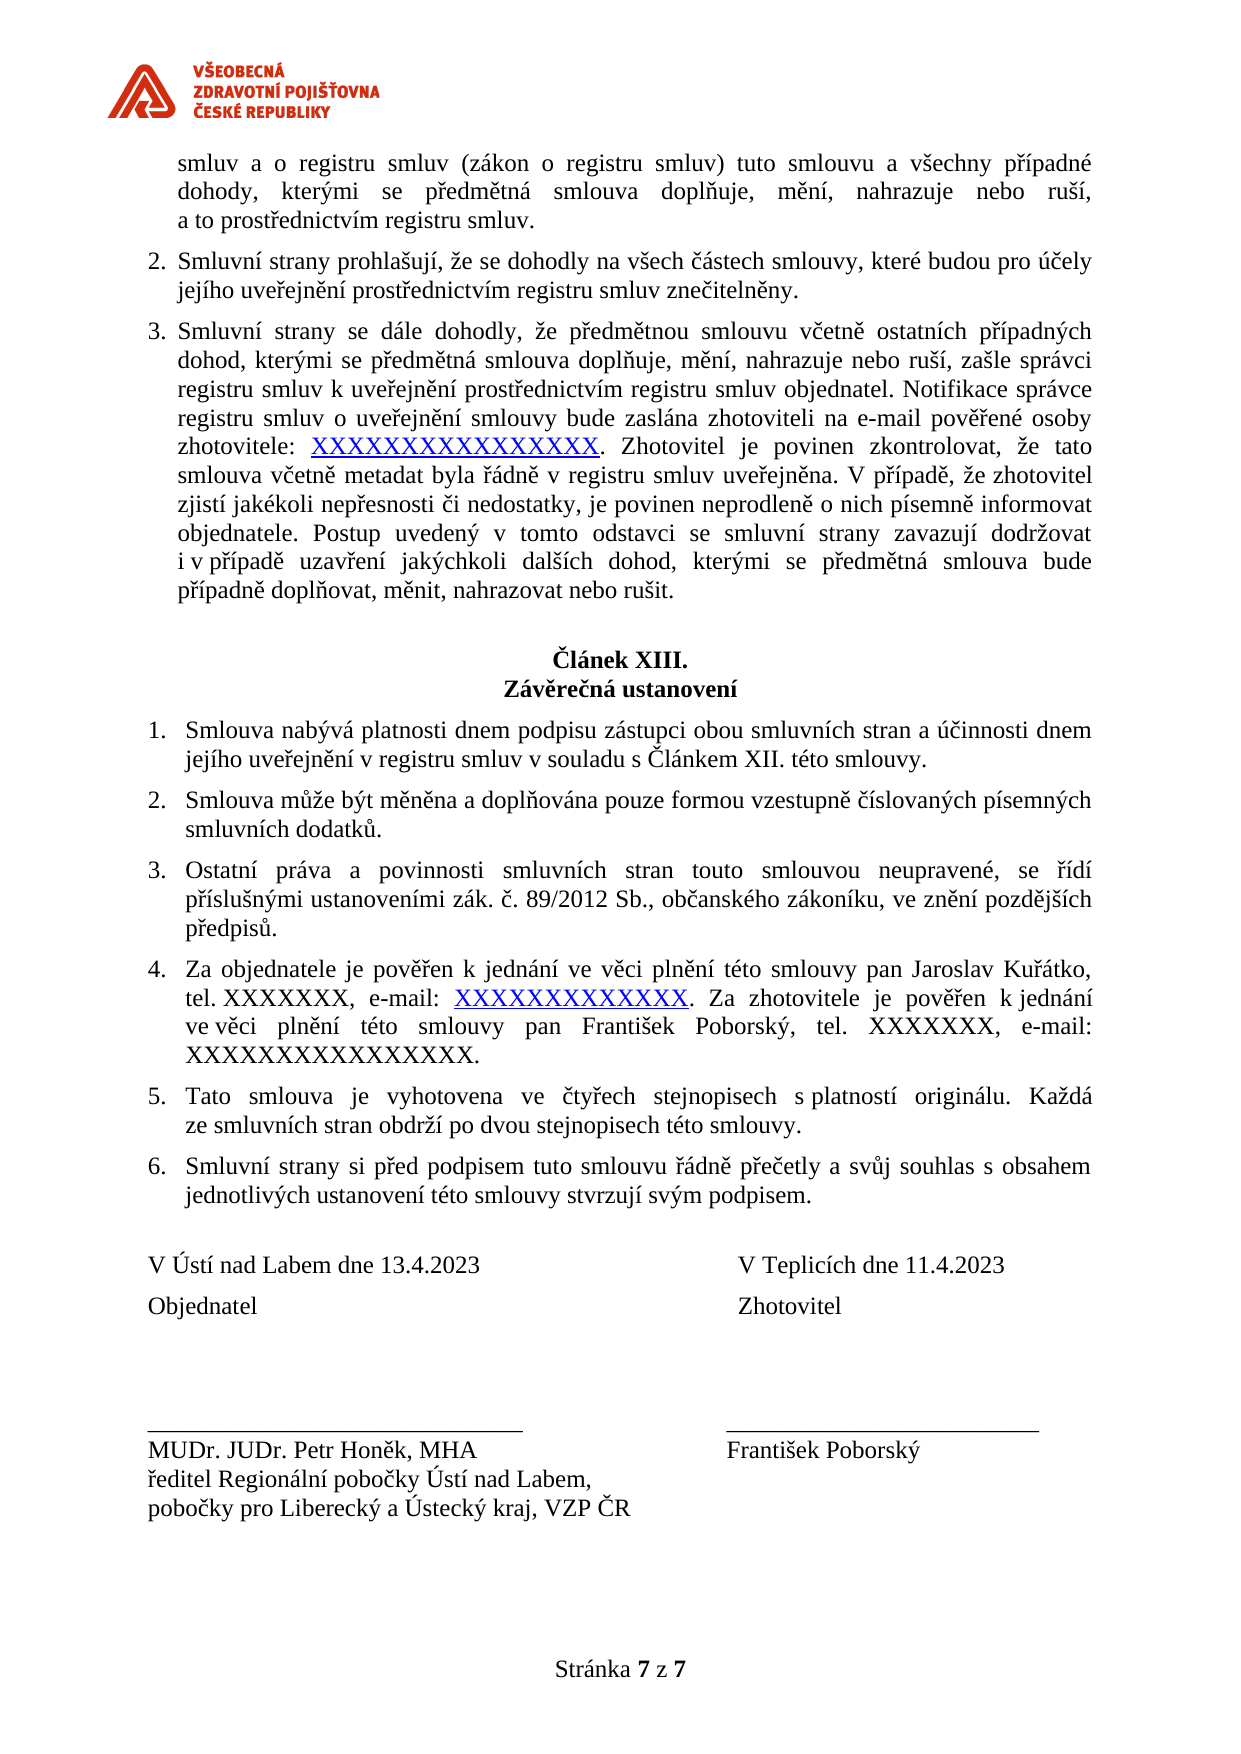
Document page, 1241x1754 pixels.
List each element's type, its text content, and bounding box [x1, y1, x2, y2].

text Závěrečná ustanovení [148, 674, 1093, 703]
title ředitel Regionální pobočky Ústí nad Labem, [148, 1464, 1107, 1493]
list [148, 148, 1093, 234]
picture [107, 61, 380, 118]
list Smluvní strany se dále dohodly, že předmětnou smlouvu včetně ostatních případných dohod, kterými se předmětná smlouva doplňuje, mění, nahrazuje nebo ruší, zašle správci registru smluv k uveřejnění prostřednictvím registru smluv objednatel. Notifikace správce registru smluv o uveřejnění smlouvy bude zaslána zhotoviteli na e-mail pověřené osoby zhotovitele: XXXXXXXXXXXXXXXX. Zhotovitel je povinen zkontrolovat, že tato smlouva včetně metadat byla řádně v registru smluv uveřejněna. V případě, že zhotovitel zjistí jakékoli nepřesnosti či nedostatky, je povinen neprodleně o nich písemně informovat objednatele. Postup uvedený v tomto odstavci se smluvní strany zavazují dodržovat i v případě uzavření jakýchkoli dalších dohod, kterými se předmětná smlouva bude případně doplňovat, měnit, nahrazovat nebo rušit. [148, 316, 1093, 604]
list Ostatní práva a povinnosti smluvních stran touto smlouvou neupravené, se řídí příslušnými ustanoveními zák. č. 89/2012 Sb., občanského zákoníku, ve znění pozdějších předpisů. [148, 855, 1093, 941]
list Smluvní strany si před podpisem tuto smlouvu řádně přečetly a svůj souhlas s obsahem jednotlivých ustanovení této smlouvy stvrzují svým podpisem. [148, 1151, 1093, 1209]
list Tato smlouva je vyhotovena ve čtyřech stejnopisech s platností originálu. Každá ze smluvních stran obdrží po dvou stejnopisech této smlouvy. [148, 1081, 1093, 1139]
title pobočky pro Liberecký a Ústecký kraj, VZP ČR [148, 1493, 1093, 1521]
text V Ústí nad Labem dne 13.4.2023 V Teplicích dne 11.4.2023 [148, 1250, 1093, 1279]
text ______________________________ _________________________ [148, 1406, 1093, 1435]
text MUDr. JUDr. Petr Honěk, MHA František Poborský [148, 1435, 1093, 1464]
list Smluvní strany prohlašují, že se dohodly na všech částech smlouvy, které budou pro účely jejího uveřejnění prostřednictvím registru smluv znečitelněny. [148, 246, 1093, 304]
title Objednatel Zhotovitel [148, 1291, 1093, 1320]
text Článek XIII. [148, 645, 1093, 674]
list Za objednatele je pověřen k jednání ve věci plnění této smlouvy pan Jaroslav Kuřátko, tel. XXXXXXX, e-mail: XXXXXXXXXXXXX. Za zhotovitele je pověřen k jednání ve věci plnění této smlouvy pan František Poborský, tel. XXXXXXX, e-mail: XXXXXXXXXXXXXXXX. [148, 954, 1093, 1069]
list Smlouva nabývá platnosti dnem podpisu zástupci obou smluvních stran a účinnosti dnem jejího uveřejnění v registru smluv v souladu s Článkem XII. této smlouvy. [148, 715, 1093, 773]
list Smlouva může být měněna a doplňována pouze formou vzestupně číslovaných písemných smluvních dodatků. [148, 785, 1093, 843]
